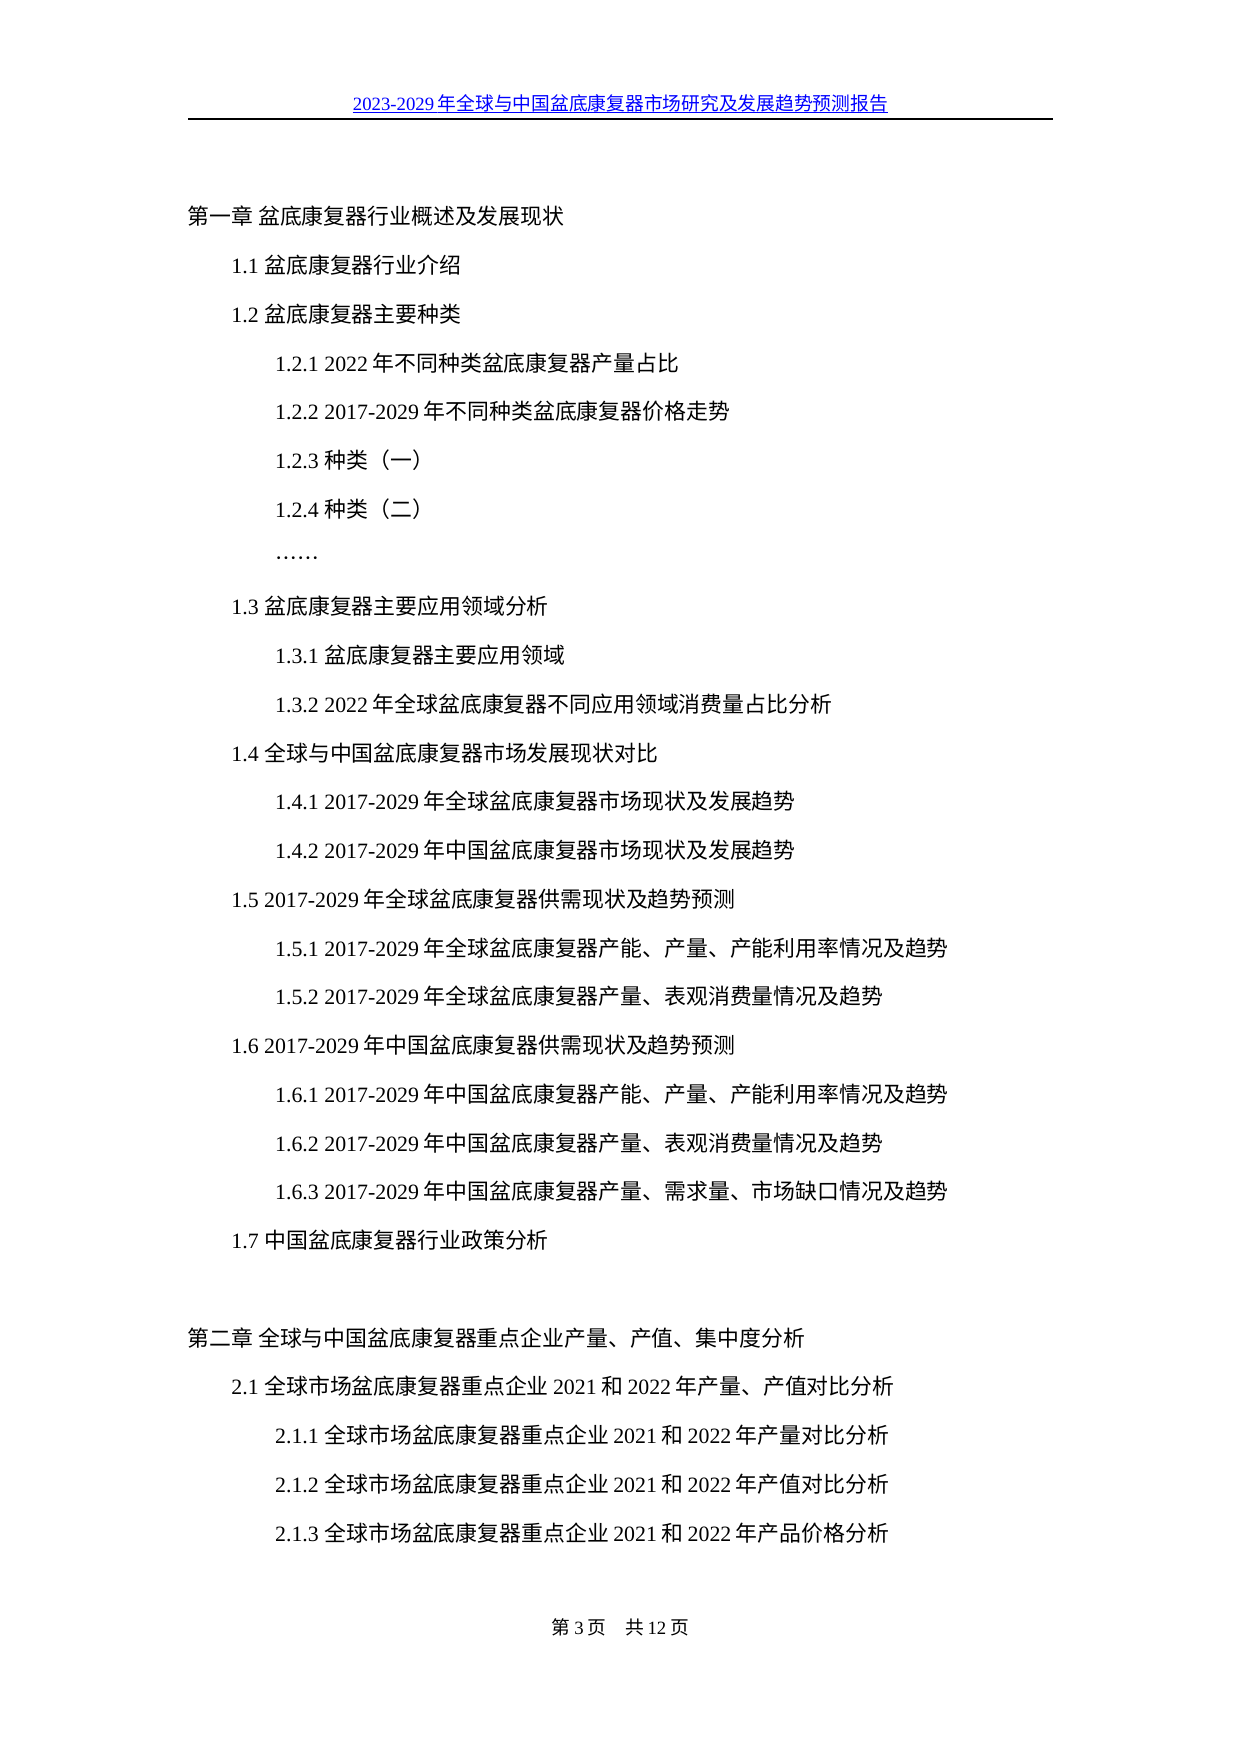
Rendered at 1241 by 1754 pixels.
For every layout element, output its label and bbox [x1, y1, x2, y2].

text [187, 150, 1053, 1548]
